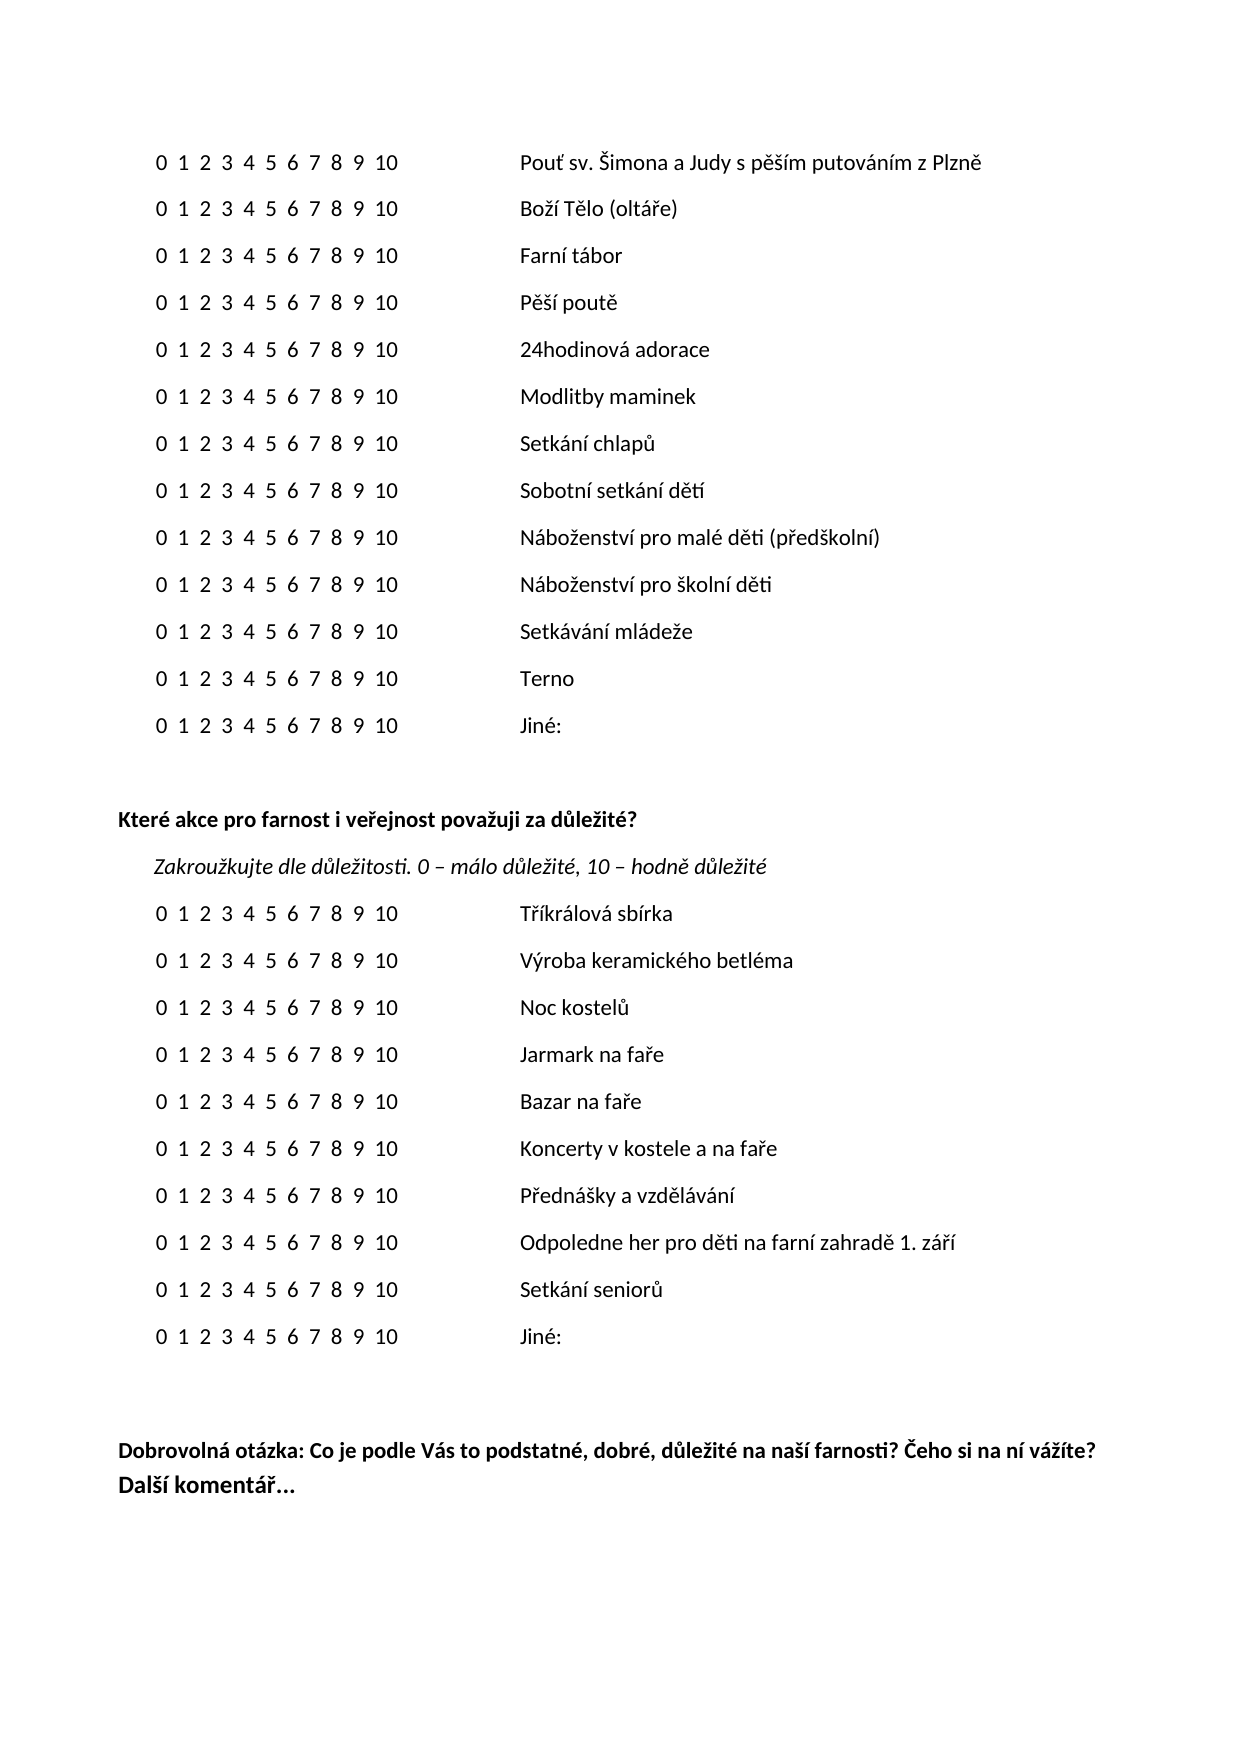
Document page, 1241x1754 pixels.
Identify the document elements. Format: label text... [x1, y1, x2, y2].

list 0 1 2 3 4 5 6 7 8 9 10 Jiné: [156, 1322, 1122, 1350]
list 0 1 2 3 4 5 6 7 8 9 10 Setkávání mládeže [156, 617, 1122, 645]
list 0 1 2 3 4 5 6 7 8 9 10 Náboženství pro školní děti [156, 570, 1122, 598]
list 0 1 2 3 4 5 6 7 8 9 10 Boží Tělo (oltáře) [156, 194, 1122, 223]
list 0 1 2 3 4 5 6 7 8 9 10 Setkání seniorů [156, 1275, 1122, 1303]
list 0 1 2 3 4 5 6 7 8 9 10 Odpoledne her pro děti na farní zahradě 1. září [156, 1228, 1122, 1256]
list 0 1 2 3 4 5 6 7 8 9 10 Noc kostelů [156, 993, 1122, 1021]
list 0 1 2 3 4 5 6 7 8 9 10 Bazar na faře [156, 1087, 1122, 1115]
list 0 1 2 3 4 5 6 7 8 9 10 Jarmark na faře [156, 1040, 1122, 1068]
list 0 1 2 3 4 5 6 7 8 9 10 Pěší poutě [156, 288, 1122, 317]
list 0 1 2 3 4 5 6 7 8 9 10 Výroba keramického betléma [156, 946, 1122, 974]
list 0 1 2 3 4 5 6 7 8 9 10 24hodinová adorace [156, 336, 1122, 363]
list 0 1 2 3 4 5 6 7 8 9 10 Koncerty v kostele a na faře [156, 1134, 1122, 1162]
text Dobrovolná otázka: Co je podle Vás to podstatné, dobré, důležité na naší farnosti? Čeho si na ní vážíte? Další komentář... [118, 1437, 1122, 1499]
list 0 1 2 3 4 5 6 7 8 9 10 Setkání chlapů [156, 429, 1122, 457]
list 0 1 2 3 4 5 6 7 8 9 10 Tříkrálová sbírka [156, 899, 1122, 927]
list 0 1 2 3 4 5 6 7 8 9 10 Přednášky a vzdělávání [156, 1181, 1122, 1209]
list 0 1 2 3 4 5 6 7 8 9 10 Modlitby maminek [156, 382, 1122, 411]
list 0 1 2 3 4 5 6 7 8 9 10 Pouť sv. Šimona a Judy s pěším putováním z Plzně [156, 148, 1122, 176]
list Zakroužkujte dle důležitosti. 0 – málo důležité, 10 – hodně důležité [153, 852, 1122, 880]
list 0 1 2 3 4 5 6 7 8 9 10 Náboženství pro malé děti (předškolní) [156, 523, 1122, 551]
list 0 1 2 3 4 5 6 7 8 9 10 Jiné: [156, 711, 1122, 739]
list 0 1 2 3 4 5 6 7 8 9 10 Farní tábor [156, 242, 1122, 269]
text Které akce pro farnost i veřejnost považuji za důležité? [118, 805, 1122, 833]
list 0 1 2 3 4 5 6 7 8 9 10 Sobotní setkání dětí [156, 476, 1122, 504]
list 0 1 2 3 4 5 6 7 8 9 10 Terno [156, 664, 1122, 692]
